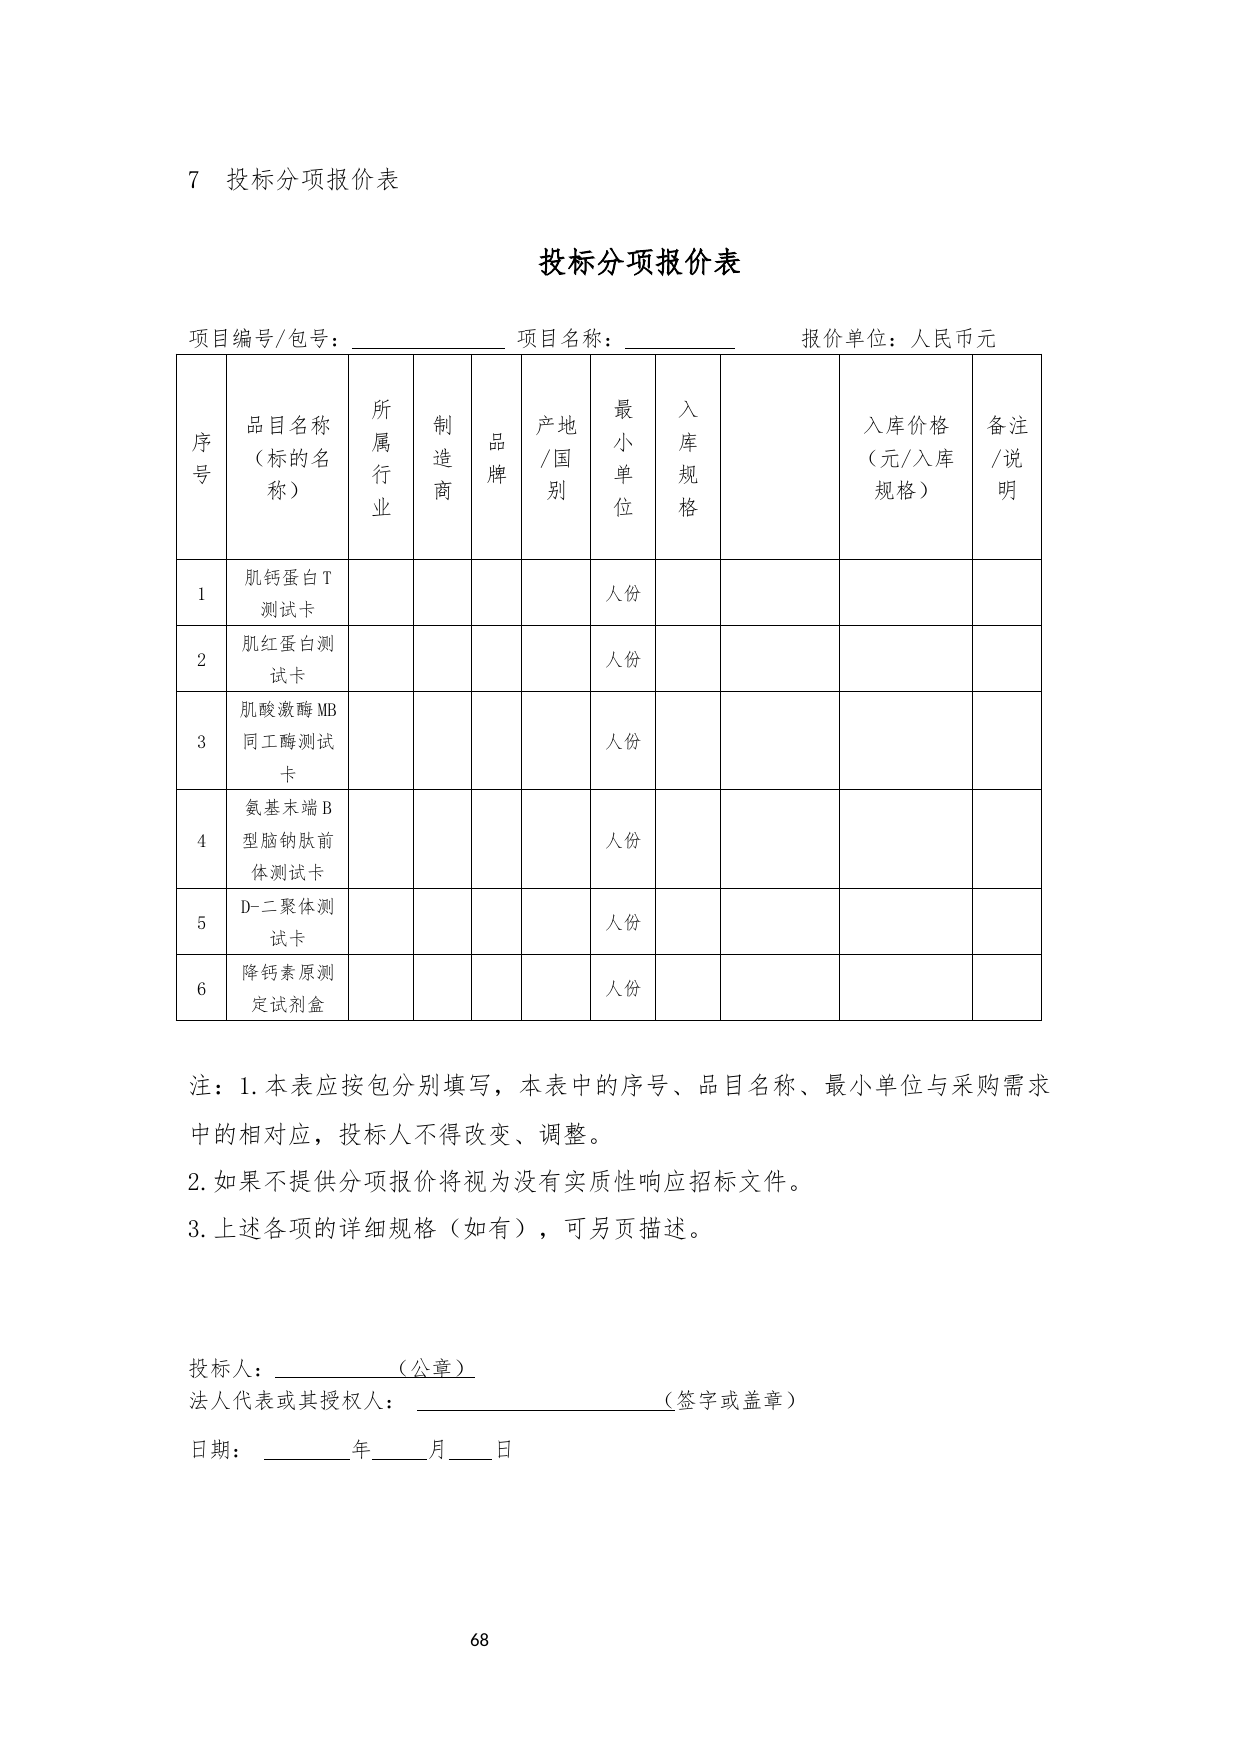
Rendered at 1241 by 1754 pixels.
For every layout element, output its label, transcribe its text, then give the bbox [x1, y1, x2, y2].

table_cell [414, 560, 471, 625]
table_cell 3 [177, 692, 226, 789]
table_cell [656, 692, 720, 789]
table_cell [840, 889, 972, 954]
table_cell [522, 560, 590, 625]
table_cell [840, 955, 972, 1020]
table_cell 人份 [591, 560, 655, 625]
table_cell [973, 626, 1041, 691]
table_header 入库规格 [656, 355, 720, 559]
table_header 品目名称（标的名称） [227, 355, 348, 559]
table_cell 肌酸激酶MB同工酶测试卡 [227, 692, 348, 789]
table_cell 4 [177, 790, 226, 888]
text 7 投标分项报价表 投标分项报价表 [187, 162, 1053, 292]
table_cell 降钙素原测定试剂盒 [227, 955, 348, 1020]
table_cell [721, 692, 839, 789]
table_cell [721, 560, 839, 625]
table_cell [522, 790, 590, 888]
table_cell [656, 955, 720, 1020]
table_cell [721, 790, 839, 888]
table_cell [414, 692, 471, 789]
table_cell [840, 626, 972, 691]
table_header 所属行业 [349, 355, 413, 559]
table_cell [414, 955, 471, 1020]
table_cell [472, 626, 521, 691]
table_cell [349, 790, 413, 888]
table_cell [472, 889, 521, 954]
table_cell [522, 692, 590, 789]
table_header 品牌 [472, 355, 521, 559]
table_cell 6 [177, 955, 226, 1020]
table_cell 氨基末端B型脑钠肽前体测试卡 [227, 790, 348, 888]
text 项目编号/包号： 项目名称： 报价单位：人民币元 [187, 321, 1053, 353]
table_cell 1 [177, 560, 226, 625]
table_cell [349, 560, 413, 625]
table_cell [656, 560, 720, 625]
table_cell [472, 955, 521, 1020]
table_cell 人份 [591, 955, 655, 1020]
table_cell 人份 [591, 889, 655, 954]
table_cell 肌钙蛋白T测试卡 [227, 560, 348, 625]
table_cell [656, 626, 720, 691]
text 日期： 年 月 日 [187, 1432, 734, 1465]
table_cell [414, 889, 471, 954]
table_cell [973, 790, 1041, 888]
table_cell [472, 560, 521, 625]
table_header [721, 355, 839, 559]
table_header 最小单位 [591, 355, 655, 559]
text 3.上述各项的详细规格（如有），可另页描述。 [187, 1210, 1053, 1243]
table_cell [522, 626, 590, 691]
table_cell [349, 955, 413, 1020]
table_cell [973, 955, 1041, 1020]
table_cell [840, 692, 972, 789]
table_cell 2 [177, 626, 226, 691]
table_cell [973, 889, 1041, 954]
table_cell [522, 955, 590, 1020]
table_cell [349, 889, 413, 954]
table_cell 人份 [591, 626, 655, 691]
table_header 序号 [177, 355, 226, 559]
table_cell [840, 790, 972, 888]
table_cell [414, 790, 471, 888]
table_header 产地/国别 [522, 355, 590, 559]
text 法人代表或其授权人： （签字或盖章） [187, 1383, 1053, 1415]
table_header 入库价格（元/入库规格） [840, 355, 972, 559]
table_cell [472, 790, 521, 888]
table_cell [840, 560, 972, 625]
table_cell 人份 [591, 692, 655, 789]
table_cell [349, 626, 413, 691]
table_cell [721, 889, 839, 954]
text 投标人： （公章） [187, 1350, 1053, 1383]
table_cell [973, 560, 1041, 625]
table_header 制造商 [414, 355, 471, 559]
text 注：1.本表应按包分别填写，本表中的序号、品目名称、最小单位与采购需求中的相对应，投标人不得改变、调整。 [187, 1068, 1053, 1149]
table_cell [472, 692, 521, 789]
table_cell [349, 692, 413, 789]
table_cell [721, 955, 839, 1020]
table_cell [522, 889, 590, 954]
text 2.如果不提供分项报价将视为没有实质性响应招标文件。 [187, 1163, 1053, 1196]
table_cell [973, 692, 1041, 789]
table_cell [656, 889, 720, 954]
table_cell 肌红蛋白测试卡 [227, 626, 348, 691]
table_cell [721, 626, 839, 691]
table_cell 人份 [591, 790, 655, 888]
table_cell 5 [177, 889, 226, 954]
table_cell [656, 790, 720, 888]
table_cell [414, 626, 471, 691]
table_cell D-二聚体测试卡 [227, 889, 348, 954]
table_header 备注/说明 [973, 355, 1041, 559]
